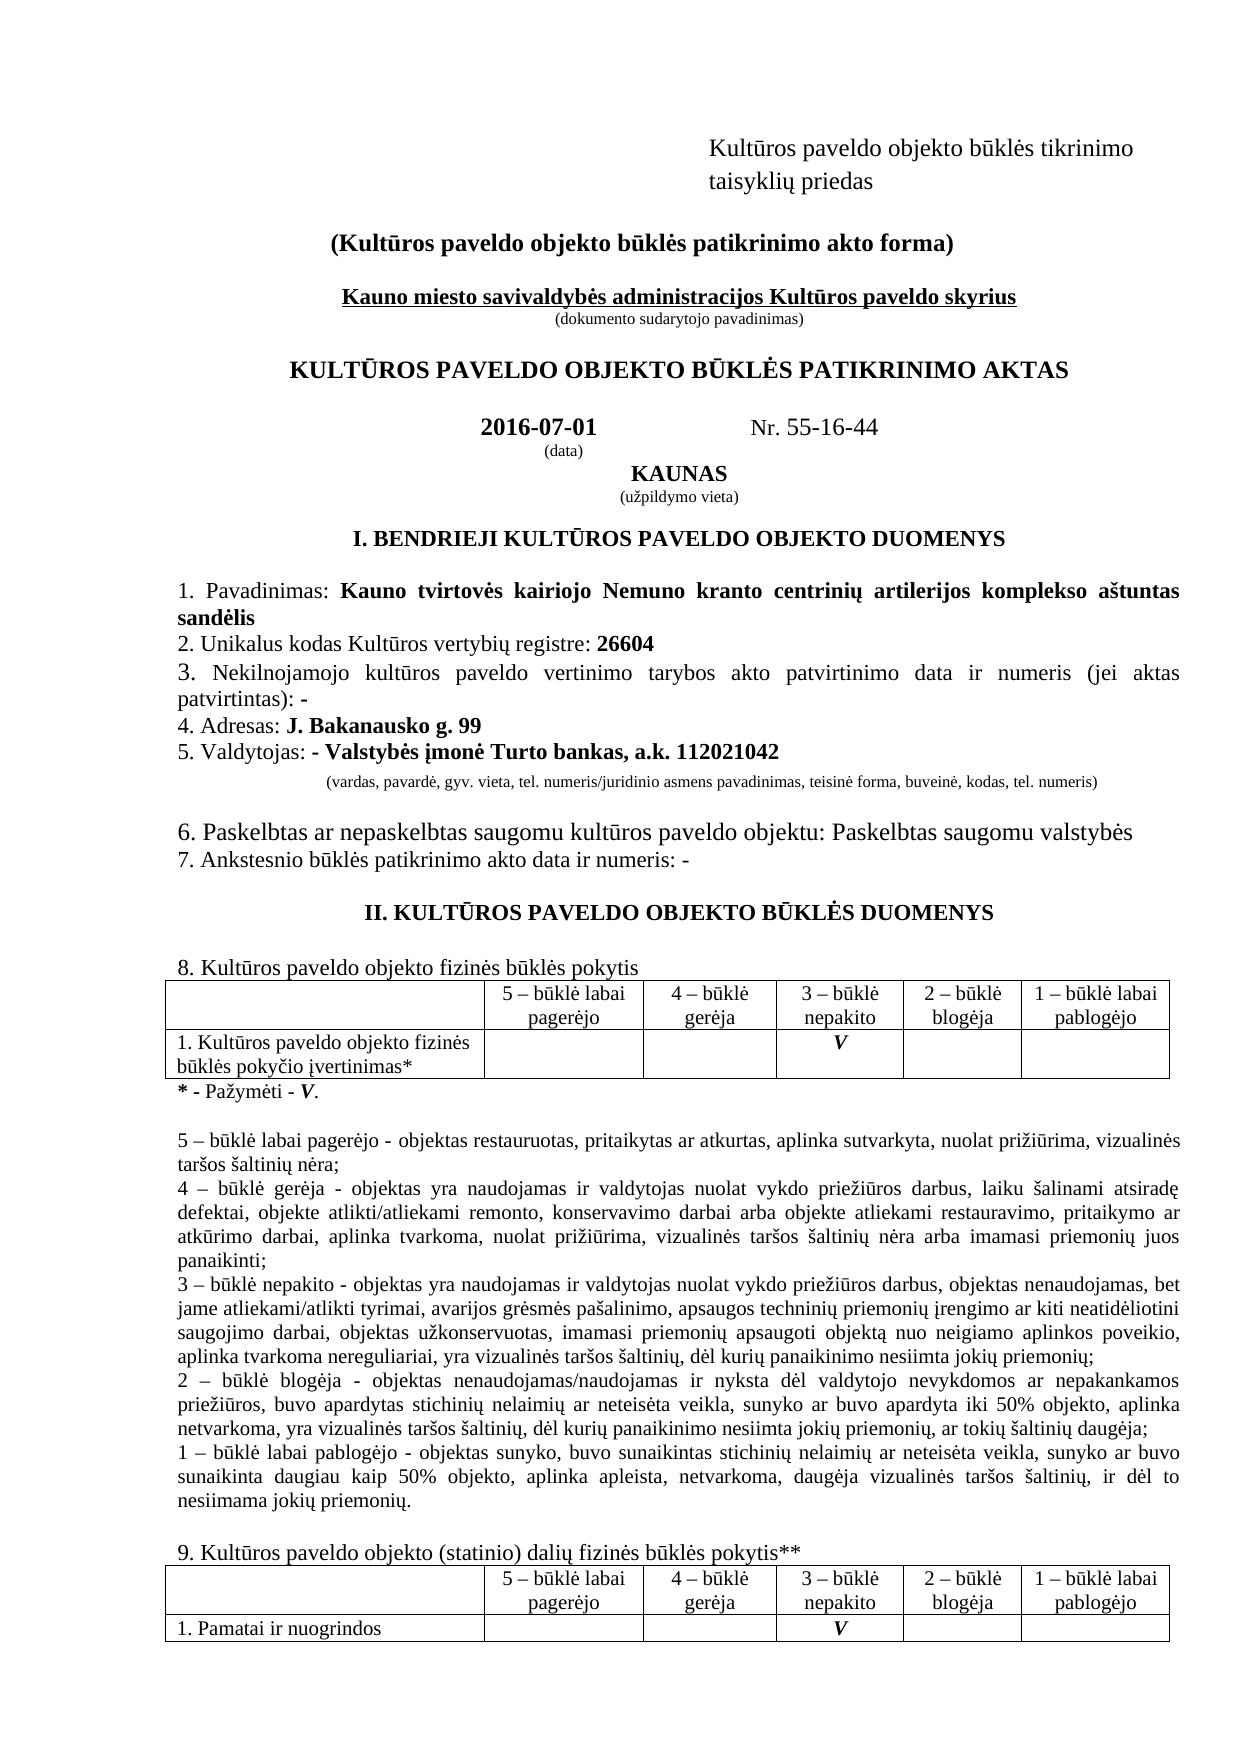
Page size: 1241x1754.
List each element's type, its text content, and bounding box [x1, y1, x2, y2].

text KAUNAS [177, 460, 1181, 486]
text KULTŪROS PAVELDO OBJEKTO BŪKLĖS PATIKRINIMO AKTAS [177, 355, 1181, 383]
text Kultūros paveldo objekto būklės tikrinimo taisyklių priedas [709, 133, 1181, 195]
text (užpildymo vieta) [177, 486, 1181, 506]
text (data) [177, 441, 1181, 460]
text (dokumento sudarytojo pavadinimas) [177, 309, 1181, 328]
text Kauno miesto savivaldybės administracijos Kultūros paveldo skyrius [177, 283, 1181, 309]
text 2016-07-01 Nr. 55-16-44 [177, 412, 1181, 441]
